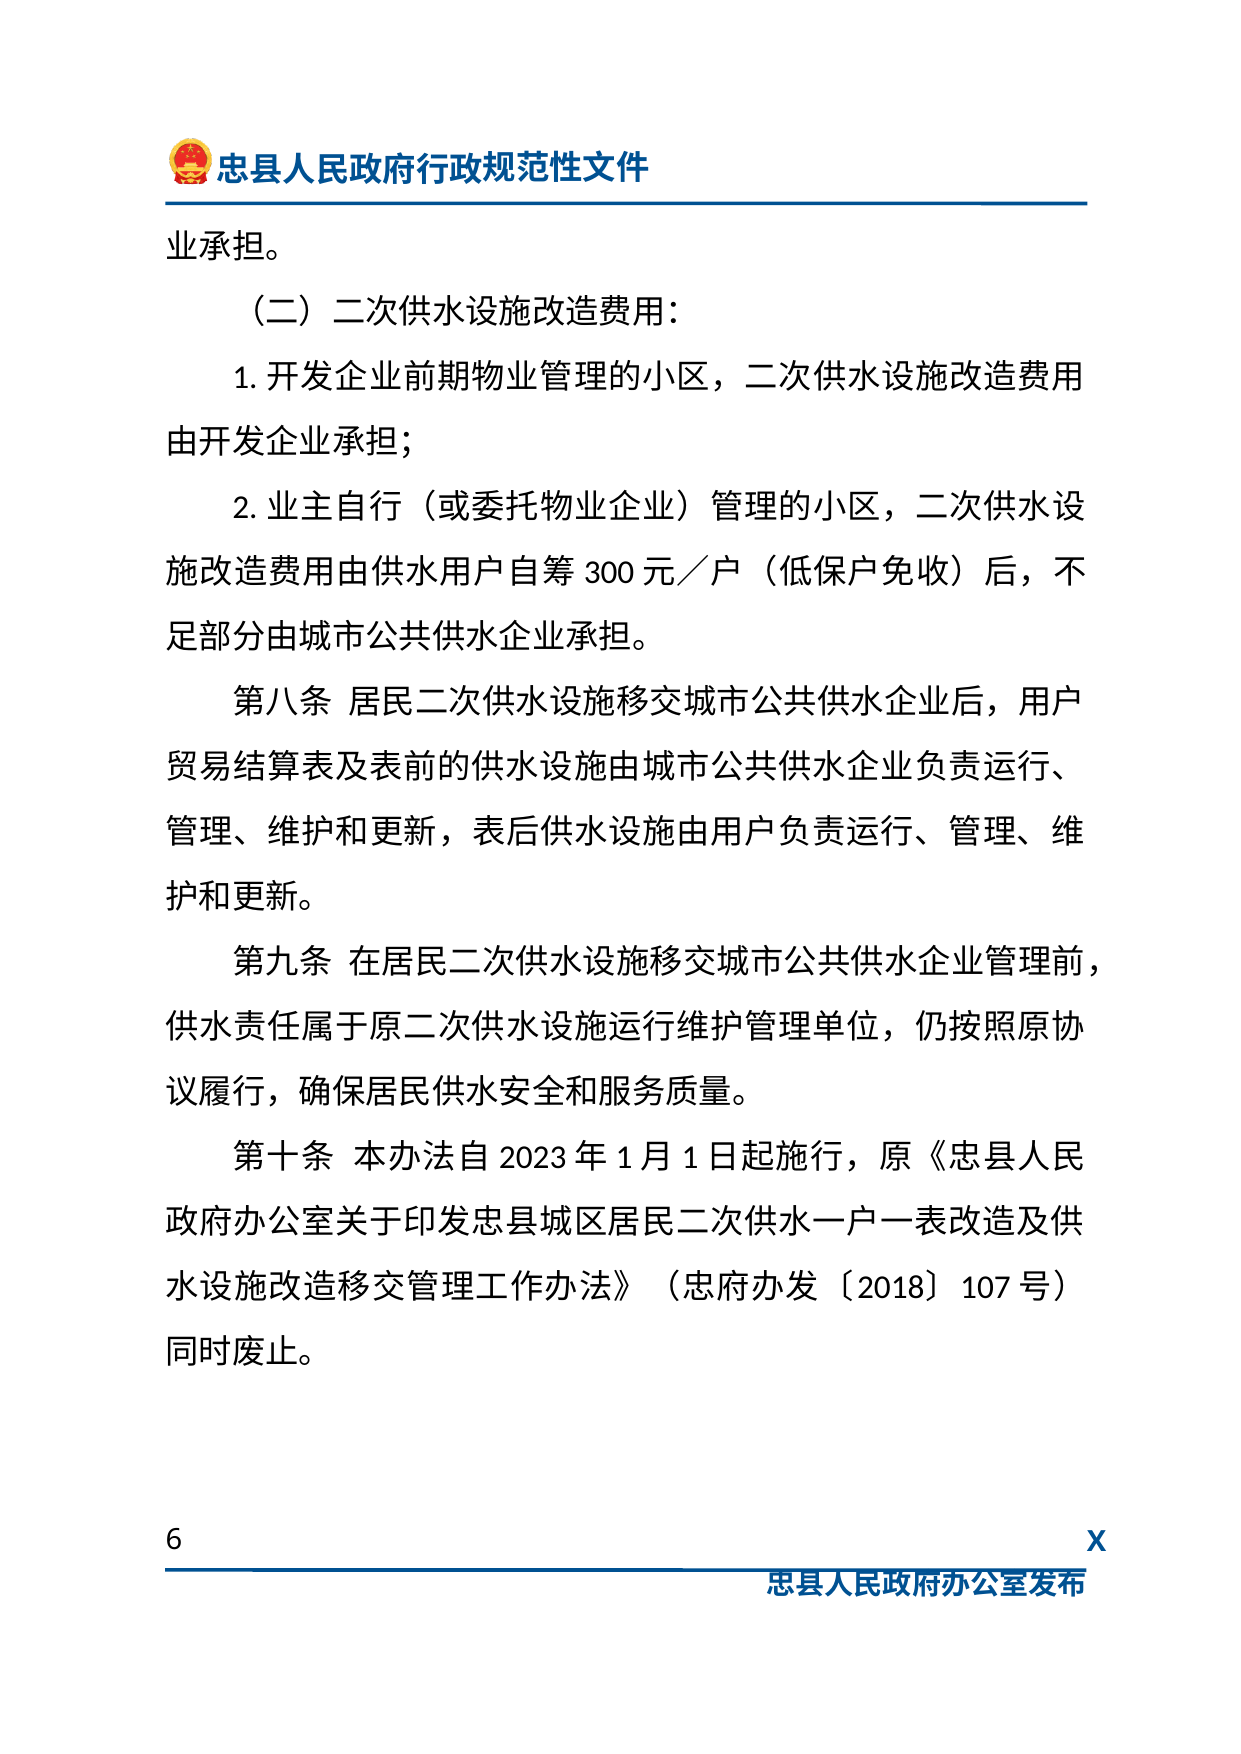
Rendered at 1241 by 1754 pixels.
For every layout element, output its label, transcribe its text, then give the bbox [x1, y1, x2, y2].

picture [165, 136, 216, 188]
text （一）二次供水用户一户一表改造费用：由用户自筹1580元／户（低保户300元／户）后，不足部分由城市公共供水企业承担。 [165, 211, 1087, 276]
text 第十条 本办法自2023年1月1日起施行，原《忠县人民政府办公室关于印发忠县城区居民二次供水一户一表改造及供水设施改造移交管理工作办法》（忠府办发〔2018〕107号）同时废止。 [165, 1121, 1087, 1381]
text 第八条 居民二次供水设施移交城市公共供水企业后，用户贸易结算表及表前的供水设施由城市公共供水企业负责运行、管理、维护和更新，表后供水设施由用户负责运行、管理、维护和更新。 [165, 666, 1087, 926]
text （二）二次供水设施改造费用： [165, 276, 1087, 341]
text 第九条 在居民二次供水设施移交城市公共供水企业管理前，供水责任属于原二次供水设施运行维护管理单位，仍按照原协议履行，确保居民供水安全和服务质量。 [165, 926, 1087, 1121]
text 1. 开发企业前期物业管理的小区，二次供水设施改造费用由开发企业承担； [165, 341, 1087, 471]
text 2. 业主自行（或委托物业企业）管理的小区，二次供水设施改造费用由供水用户自筹300元／户（低保户免收）后，不足部分由城市公共供水企业承担。 [165, 471, 1087, 666]
